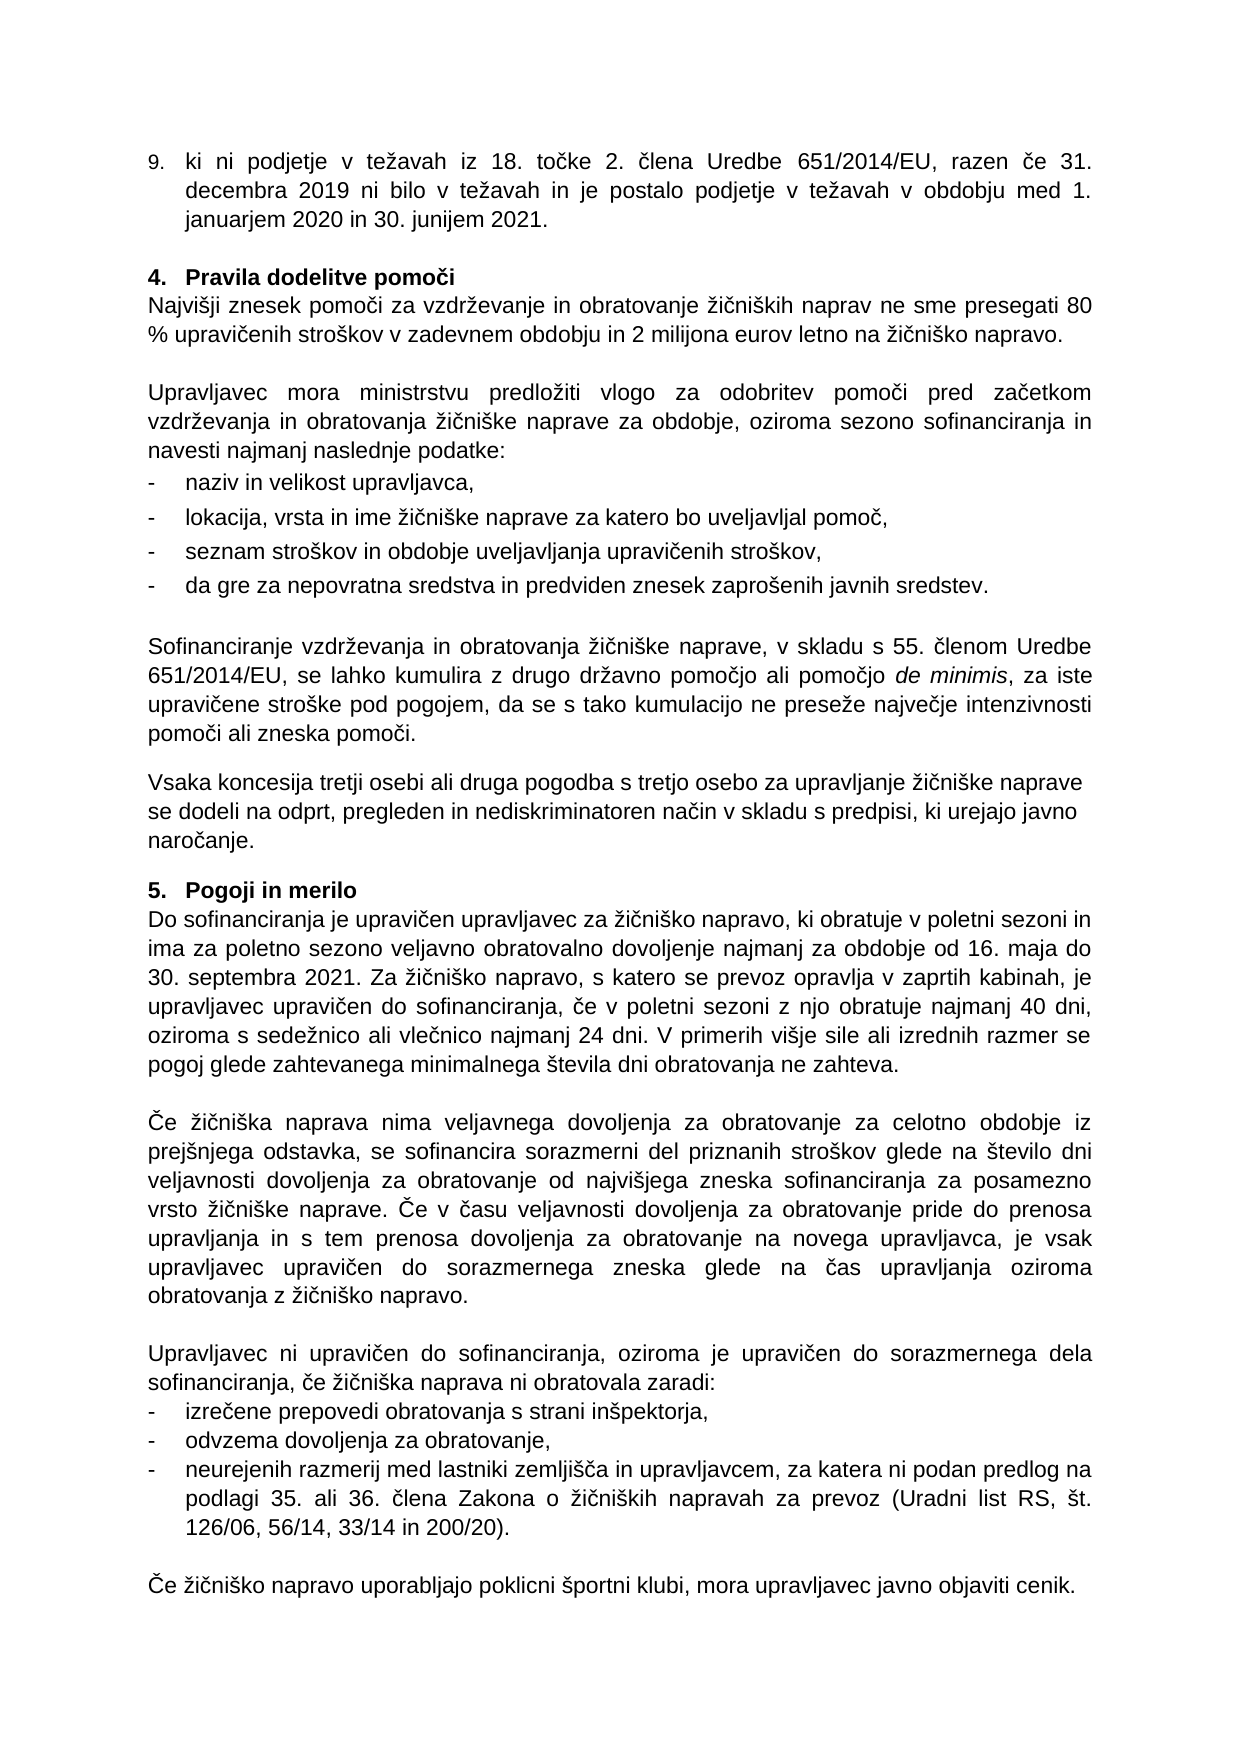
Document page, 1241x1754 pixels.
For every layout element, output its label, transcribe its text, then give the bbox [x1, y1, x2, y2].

text Do sofinanciranja je upravičen upravljavec za žičniško napravo, ki obratuje v poletni sezoni in ima za poletno sezono veljavno obratovalno dovoljenje najmanj za obdobje od 16. maja do 30. septembra 2021. Za žičniško napravo, s katero se prevoz opravlja v zaprtih kabinah, je upravljavec upravičen do sofinanciranja, če v poletni sezoni z njo obratuje najmanj 40 dni, oziroma s sedežnico ali vlečnico najmanj 24 dni. V primerih višje sile ali izrednih razmer se pogoj glede zahtevanega minimalnega števila dni obratovanja ne zahteva. [148, 906, 1093, 1077]
list izrečene prepovedi obratovanja s strani inšpektorja, [148, 1398, 1093, 1424]
text Upravljavec ni upravičen do sofinanciranja, oziroma je upravičen do sorazmernega dela sofinanciranja, če žičniška naprava ni obratovala zaradi: [148, 1340, 1093, 1396]
text Vsaka koncesija tretji osebi ali druga pogodba s tretjo osebo za upravljanje žičniške naprave se dodeli na odprt, pregleden in nediskriminatoren način v skladu s predpisi, ki urejajo javno naročanje. [148, 769, 1093, 853]
list Pravila dodelitve pomoči [148, 263, 1093, 290]
text Najvišji znesek pomoči za vzdrževanje in obratovanje žičniških naprav ne sme presegati 80 % upravičenih stroškov v zadevnem obdobju in 2 milijona eurov letno na žičniško napravo. [148, 292, 1093, 348]
list naziv in velikost upravljavca, [148, 466, 1093, 497]
text Upravljavec mora ministrstvu predložiti vlogo za odobritev pomoči pred začetkom vzdrževanja in obratovanja žičniške naprave za obdobje, oziroma sezono sofinanciranja in navesti najmanj naslednje podatke: [148, 379, 1093, 463]
list seznam stroškov in obdobje uveljavljanja upravičenih stroškov, [148, 535, 1093, 566]
list lokacija, vrsta in ime žičniške naprave za katero bo uveljavljal pomoč, [148, 501, 1093, 532]
text Sofinanciranje vzdrževanja in obratovanja žičniške naprave, v skladu s 55. členom Uredbe 651/2014/EU, se lahko kumulira z drugo državno pomočjo ali pomočjo de minimis, za iste upravičene stroške pod pogojem, da se s tako kumulacijo ne preseže največje intenzivnosti pomoči ali zneska pomoči. [148, 633, 1093, 746]
text Če žičniška naprava nima veljavnega dovoljenja za obratovanje za celotno obdobje iz prejšnjega odstavka, se sofinancira sorazmerni del priznanih stroškov glede na število dni veljavnosti dovoljenja za obratovanje od najvišjega zneska sofinanciranja za posamezno vrsto žičniške naprave. Če v času veljavnosti dovoljenja za obratovanje pride do prenosa upravljanja in s tem prenosa dovoljenja za obratovanje na novega upravljavca, je vsak upravljavec upravičen do sorazmernega zneska glede na čas upravljanja oziroma obratovanja z žičniško napravo. [148, 1109, 1093, 1309]
list odvzema dovoljenja za obratovanje, [148, 1427, 1093, 1453]
list neurejenih razmerij med lastniki zemljišča in upravljavcem, za katera ni podan predlog na podlagi 35. ali 36. člena Zakona o žičniških napravah za prevoz (Uradni list RS, št. 126/06, 56/14, 33/14 in 200/20). [148, 1456, 1093, 1540]
list ki ni podjetje v težavah iz 18. točke 2. člena Uredbe 651/2014/EU, razen če 31. decembra 2019 ni bilo v težavah in je postalo podjetje v težavah v obdobju med 1. januarjem 2020 in 30. junijem 2021. [148, 148, 1093, 232]
list da gre za nepovratna sredstva in predviden znesek zaprošenih javnih sredstev. [148, 569, 1093, 601]
text Če žičniško napravo uporabljajo poklicni športni klubi, mora upravljavec javno objaviti cenik. [148, 1572, 1093, 1598]
list Pogoji in merilo [148, 877, 1093, 903]
